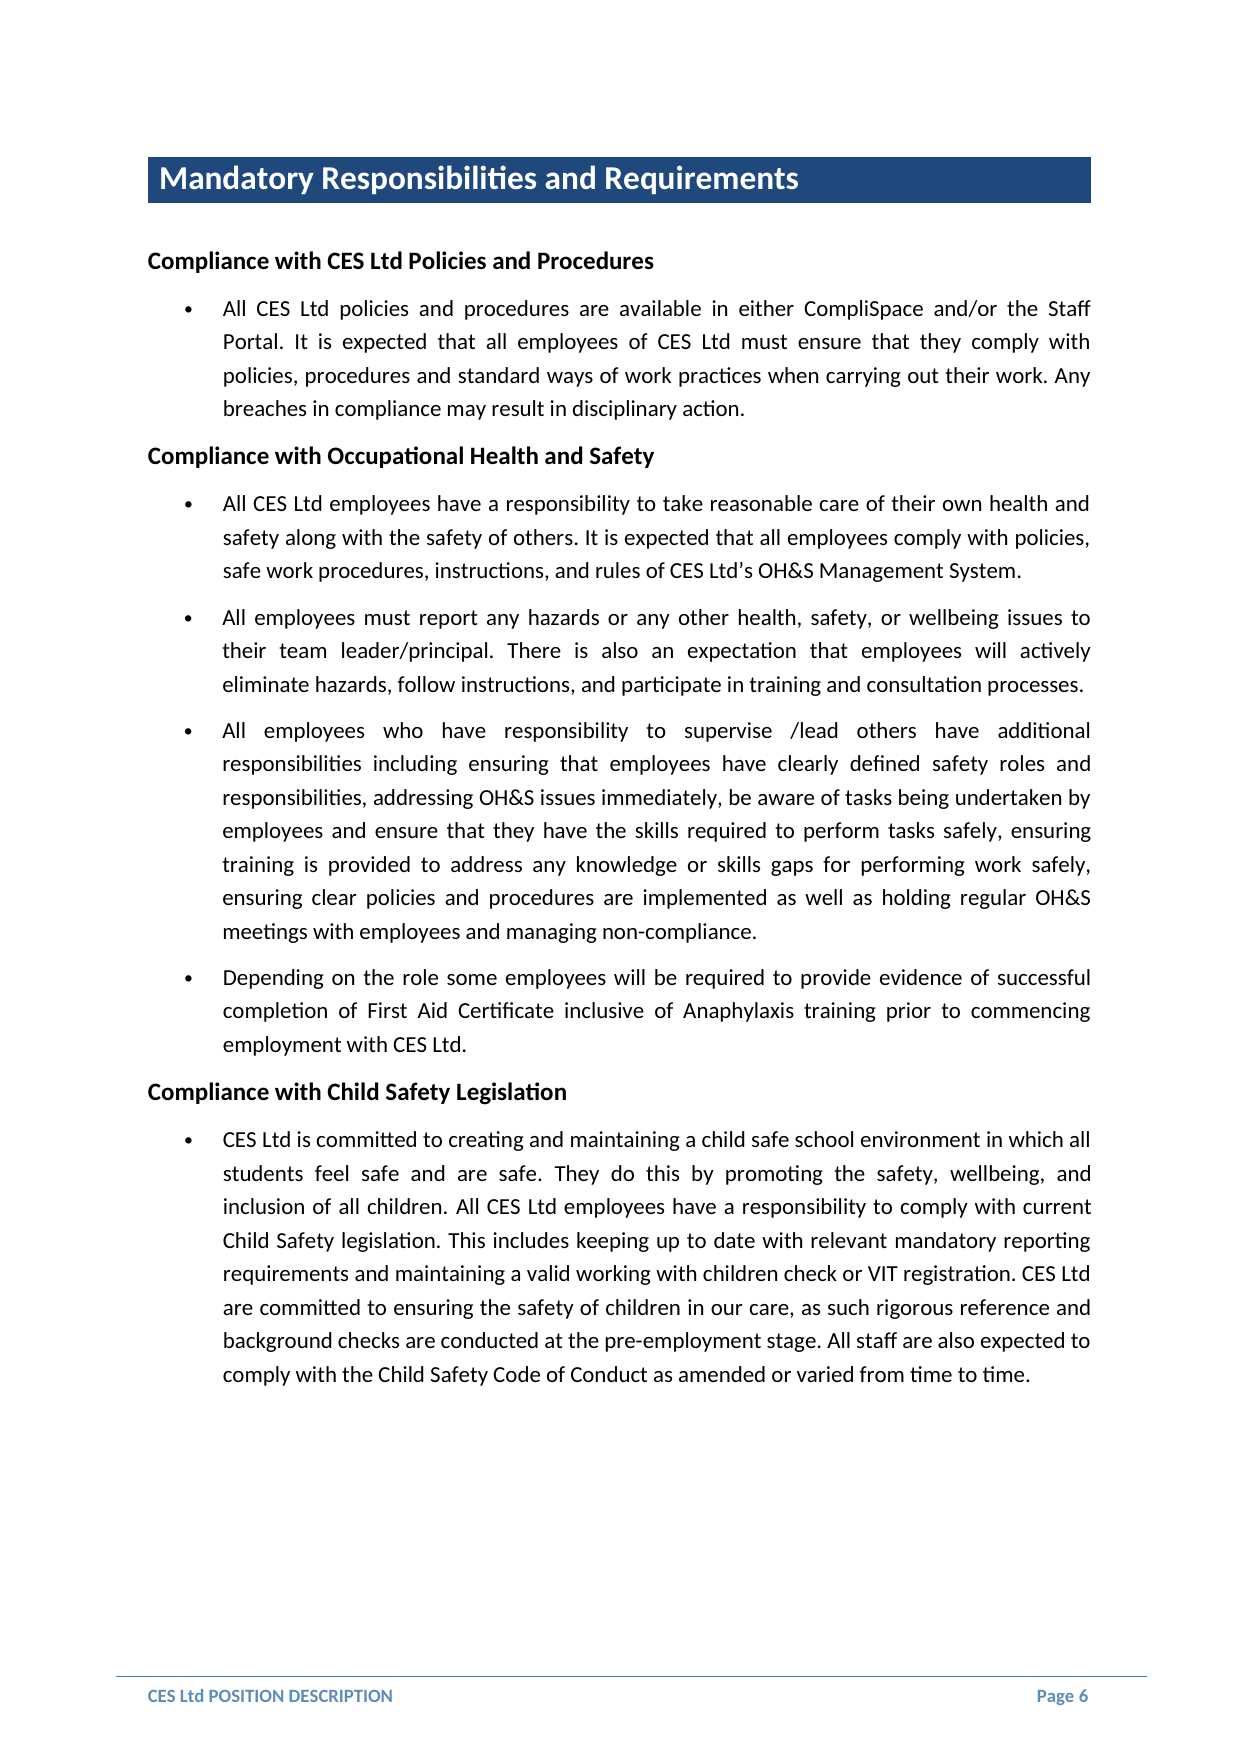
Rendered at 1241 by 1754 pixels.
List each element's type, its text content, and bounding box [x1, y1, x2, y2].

text Compliance with Occupational Health and Safety [148, 441, 1092, 471]
list All employees who have responsibility to supervise /lead others have additional responsibilities including ensuring that employees have clearly defined safety roles and responsibilities, addressing OH&S issues immediately, be aware of tasks being undertaken by employees and ensure that they have the skills required to perform tasks safely, ensuring training is provided to address any knowledge or skills gaps for performing work safely, ensuring clear policies and procedures are implemented as well as holding regular OH&S meetings with employees and managing non-compliance. [185, 716, 1092, 945]
list All employees must report any hazards or any other health, safety, or wellbeing issues to their team leader/principal. There is also an expectation that employees will actively eliminate hazards, follow instructions, and participate in training and consultation processes. [185, 603, 1092, 698]
text Compliance with CES Ltd Policies and Procedures [148, 245, 1092, 275]
table_header Mandatory Responsibilities and Requirements [148, 157, 1091, 203]
list Depending on the role some employees will be required to provide evidence of successful completion of First Aid Certificate inclusive of Anaphylaxis training prior to commencing employment with CES Ltd. [185, 963, 1092, 1058]
list All CES Ltd policies and procedures are available in either CompliSpace and/or the Staff Portal. It is expected that all employees of CES Ltd must ensure that they comply with policies, procedures and standard ways of work practices when carrying out their work. Any breaches in compliance may result in disciplinary action. [185, 294, 1092, 422]
list All CES Ltd employees have a responsibility to take reasonable care of their own health and safety along with the safety of others. It is expected that all employees comply with policies, safe work procedures, instructions, and rules of CES Ltd’s OH&S Management System. [185, 489, 1092, 585]
text Compliance with Child Safety Legislation [148, 1076, 1092, 1107]
list CES Ltd is committed to creating and maintaining a child safe school environment in which all students feel safe and are safe. They do this by promoting the safety, wellbeing, and inclusion of all children. All CES Ltd employees have a responsibility to comply with current Child Safety legislation. This includes keeping up to date with relevant mandatory reporting requirements and maintaining a valid working with children check or VIT registration. CES Ltd are committed to ensuring the safety of children in our care, as such rigorous reference and background checks are conducted at the pre-employment stage. All staff are also expected to comply with the Child Safety Code of Conduct as amended or varied from time to time. [185, 1125, 1092, 1388]
